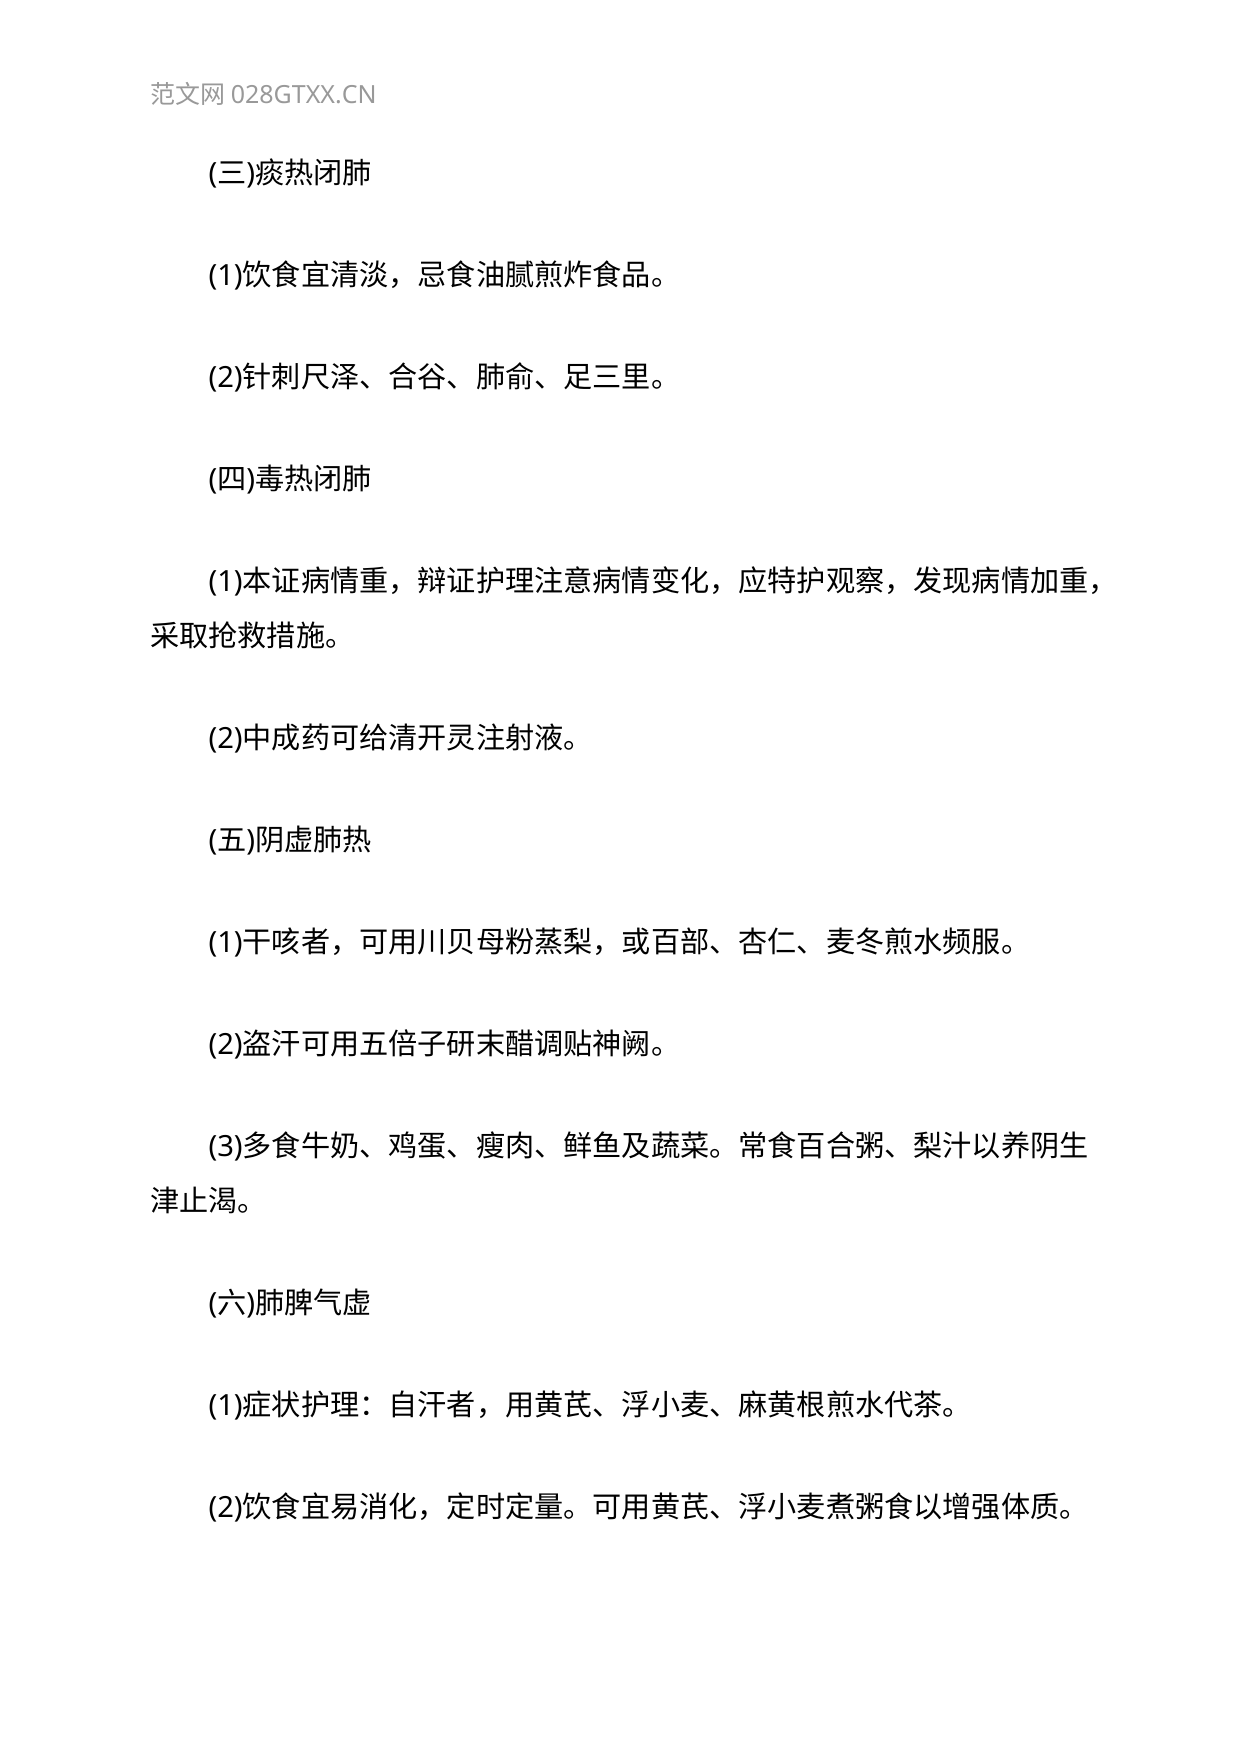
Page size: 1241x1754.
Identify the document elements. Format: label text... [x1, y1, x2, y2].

text (1)饮食宜清淡，忌食油腻煎炸食品。 [150, 252, 1090, 294]
text (1)干咳者，可用川贝母粉蒸梨，或百部、杏仁、麦冬煎水频服。 [150, 919, 1090, 961]
text (2)中成药可给清开灵注射液。 [150, 715, 1090, 757]
text (1)本证病情重，辩证护理注意病情变化，应特护观察，发现病情加重，采取抢救措施。 [150, 558, 1090, 655]
text (3)多食牛奶、鸡蛋、瘦肉、鲜鱼及蔬菜。常食百合粥、梨汁以养阴生津止渴。 [150, 1123, 1090, 1220]
text (四)毒热闭肺 [150, 456, 1090, 498]
text (2)针刺尺泽、合谷、肺俞、足三里。 [150, 354, 1090, 396]
text (三)痰热闭肺 [150, 150, 1090, 192]
text (五)阴虚肺热 [150, 817, 1090, 859]
text (1)症状护理：自汗者，用黄芪、浮小麦、麻黄根煎水代茶。 [150, 1381, 1090, 1424]
text (2)饮食宜易消化，定时定量。可用黄芪、浮小麦煮粥食以增强体质。 [150, 1483, 1090, 1526]
text (2)盗汗可用五倍子研末醋调贴神阙。 [150, 1021, 1090, 1063]
text (六)肺脾气虚 [150, 1279, 1090, 1322]
